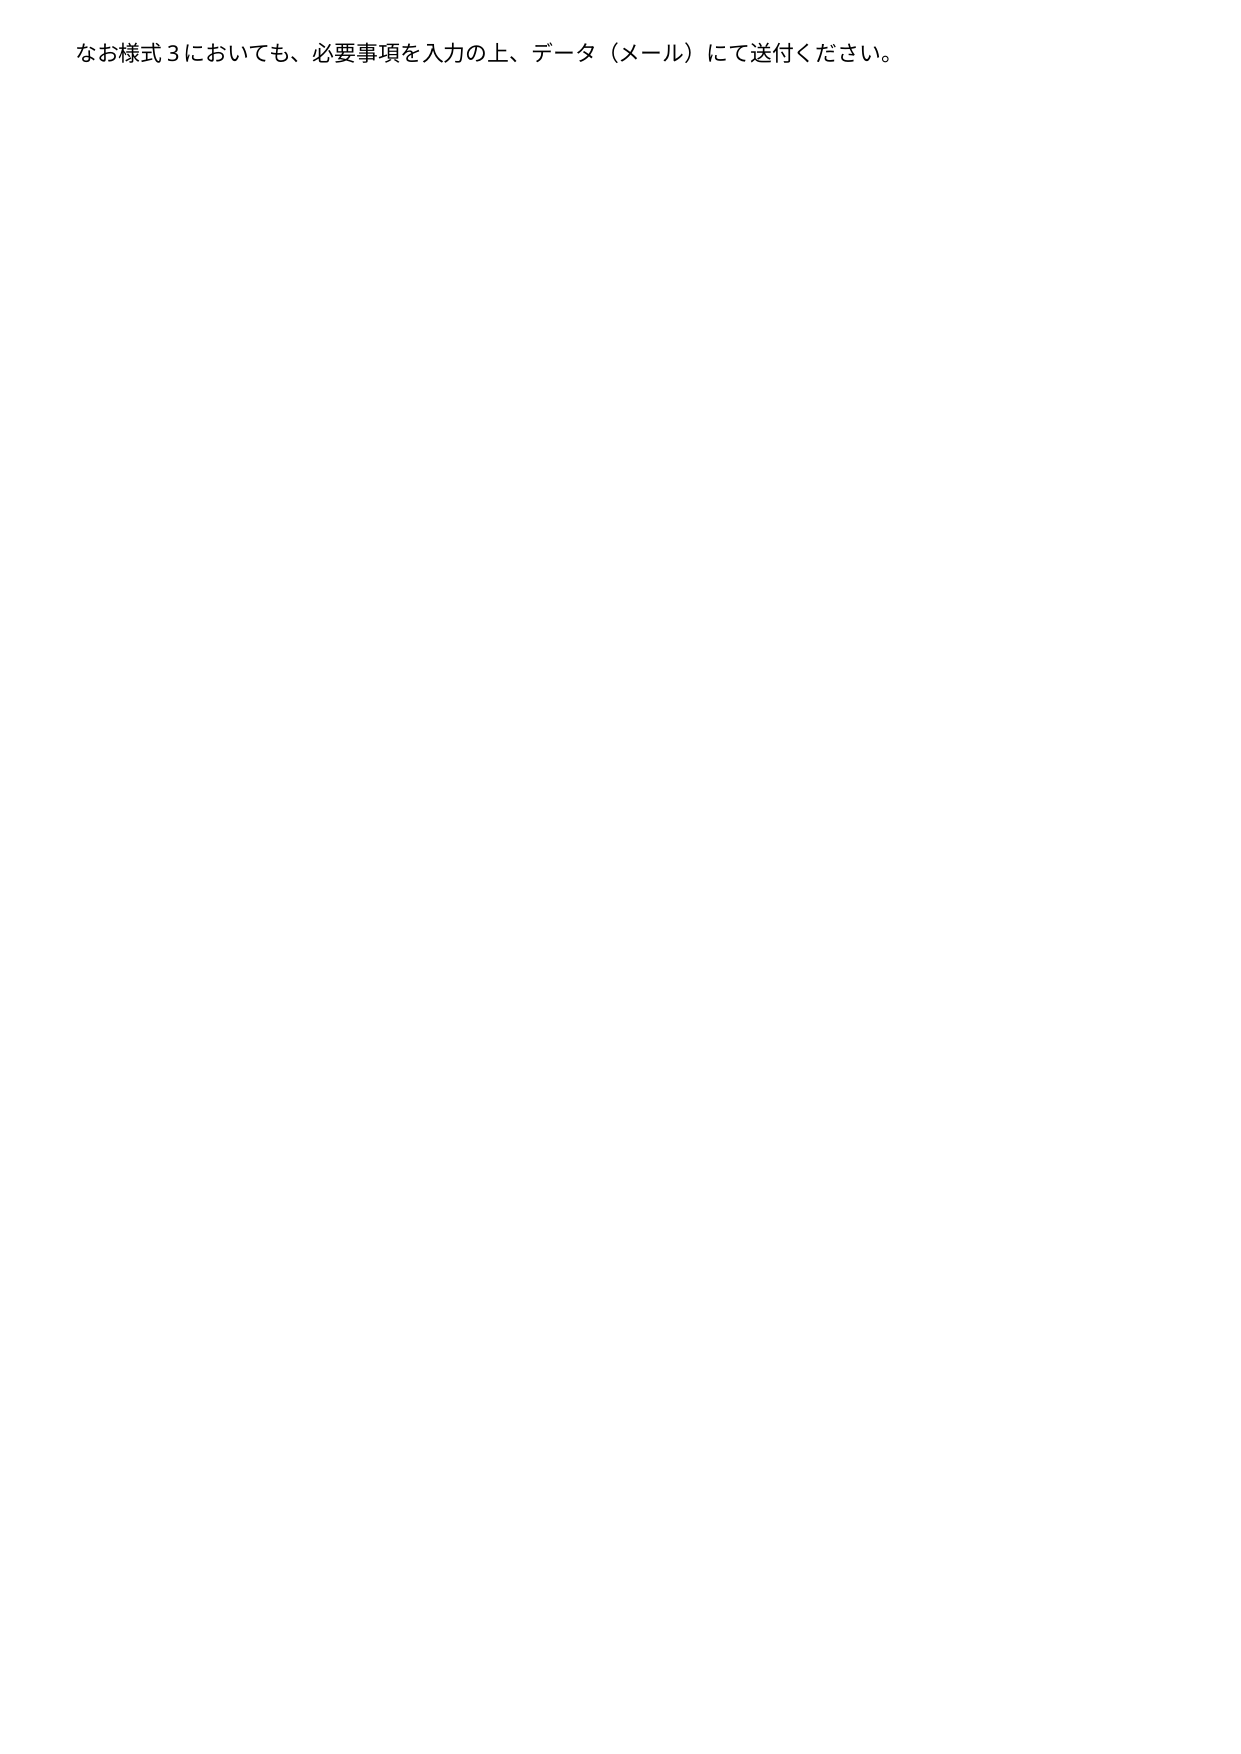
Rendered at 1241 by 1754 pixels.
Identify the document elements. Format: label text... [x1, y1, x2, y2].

text なお様式3においても、必要事項を入力の上、データ（メール）にて送付ください。 [75, 33, 1162, 71]
